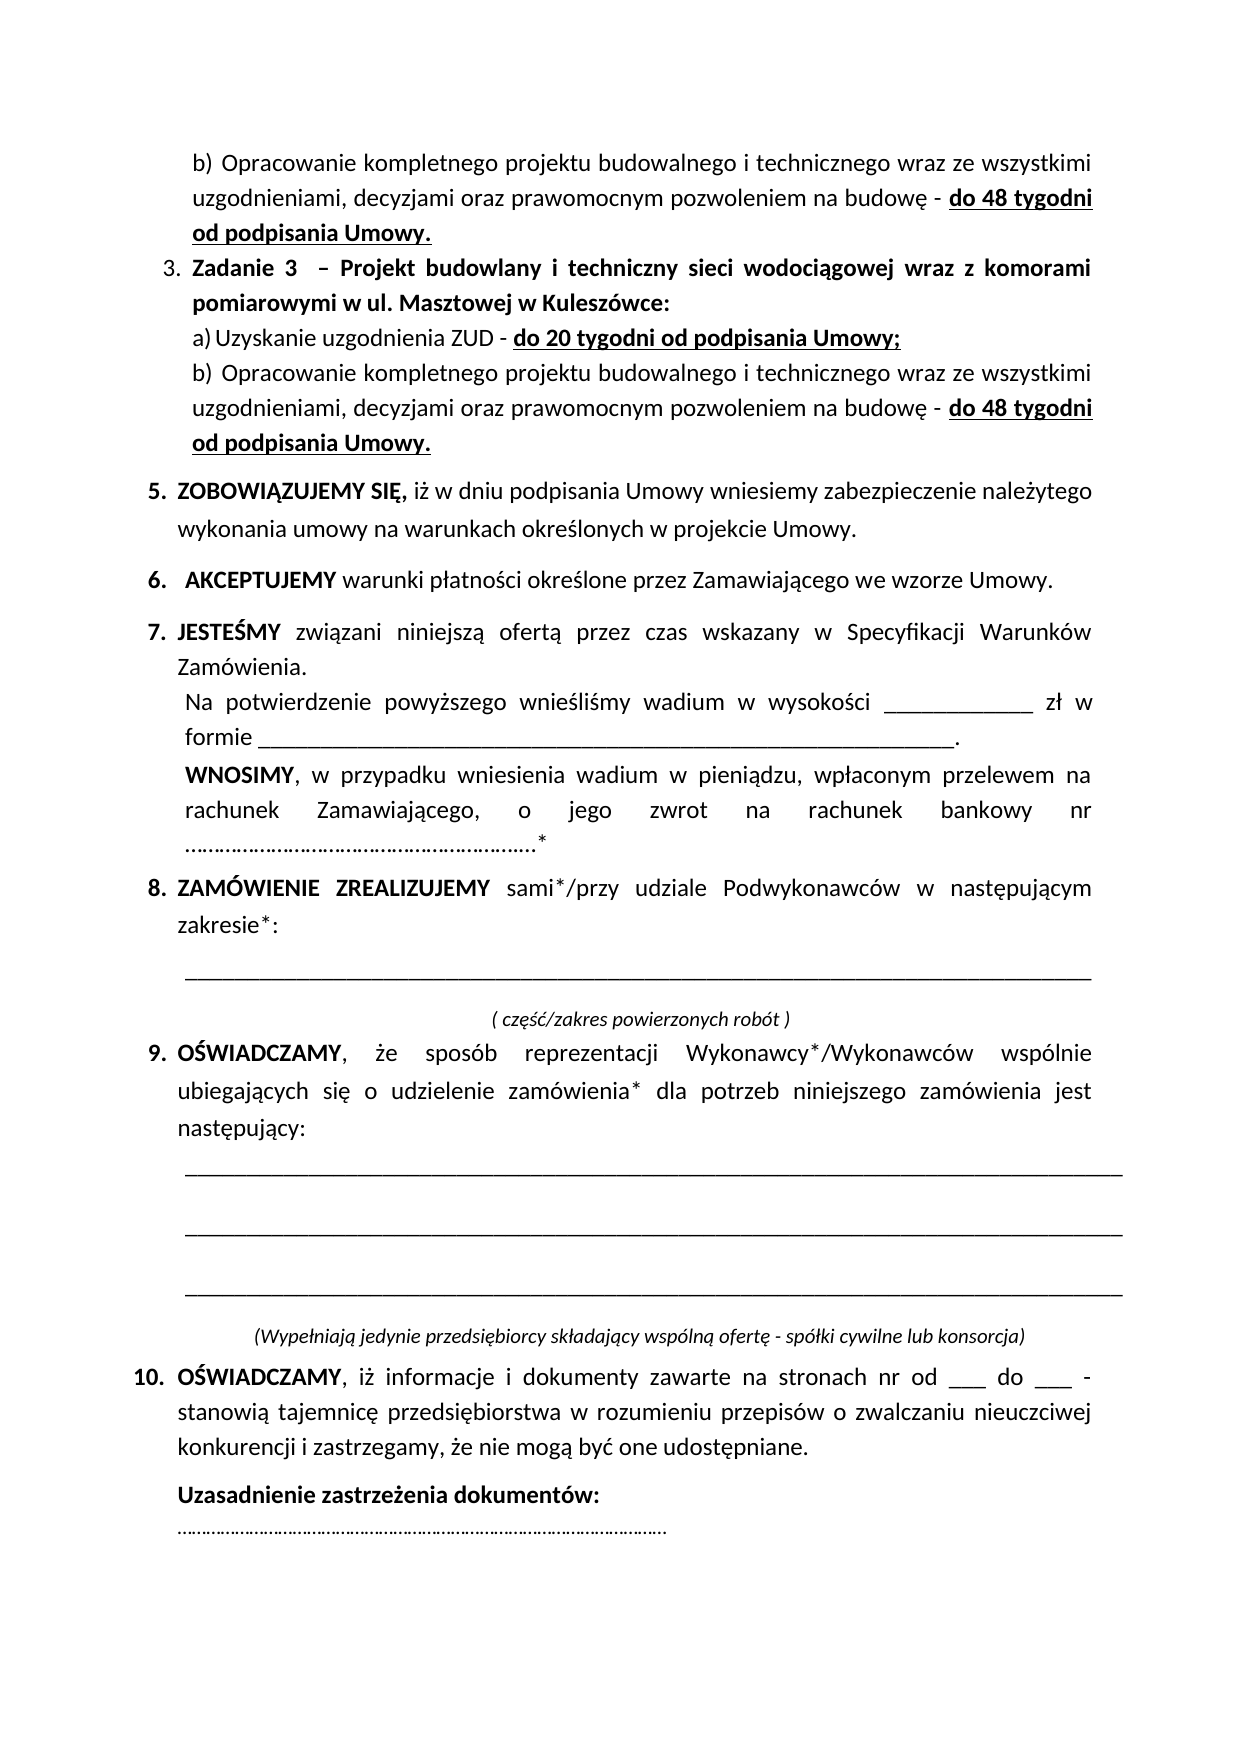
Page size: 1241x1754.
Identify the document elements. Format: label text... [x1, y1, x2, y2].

text 9. OŚWIADCZAMY, że sposób reprezentacji Wykonawcy*/Wykonawców wspólnie ubiegających się o udzielenie zamówienia* dla potrzeb niniejszego zamówienia jest następujący: [148, 1032, 1093, 1144]
list Uzasadnienie zastrzeżenia dokumentów: [177, 1479, 1093, 1509]
list AKCEPTUJEMY warunki płatności określone przez Zamawiającego we wzorze Umowy. [148, 564, 1093, 594]
list ZOBOWIĄZUJEMY SIĘ, iż w dniu podpisania Umowy wniesiemy zabezpieczenie należytego wykonania umowy na warunkach określonych w projekcie Umowy. [148, 475, 1093, 544]
text ( część/zakres powierzonych robót ) [185, 1006, 1093, 1032]
list Opracowanie kompletnego projektu budowalnego i technicznego wraz ze wszystkimi uzgodnieniami, decyzjami oraz prawomocnym pozwoleniem na budowę - do 48 tygodni od podpisania Umowy. [192, 358, 1093, 458]
text (Wypełniają jedynie przedsiębiorcy składający wspólną ofertę - spółki cywilne lub konsorcja) [185, 1323, 1093, 1349]
text ………………………………………………………………………………………… [177, 1514, 1093, 1539]
list Zadanie 3 – Projekt budowlany i techniczny sieci wodociągowej wraz z komorami pomiarowymi w ul. Masztowej w Kuleszówce: [162, 253, 1093, 318]
list Uzyskanie uzgodnienia ZUD - do 20 tygodni od podpisania Umowy; [192, 323, 1093, 353]
list WNOSIMY, w przypadku wniesienia wadium w pieniądzu, wpłaconym przelewem na rachunek Zamawiającego, o jego zwrot na rachunek bankowy nr ………………………………………………….…* [185, 756, 1093, 860]
text 8. ZAMÓWIENIE ZREALIZUJEMY sami*/przy udziale Podwykonawców w następującym zakresie*: [148, 872, 1093, 939]
text Na potwierdzenie powyższego wnieśliśmy wadium w wysokości ____________ zł w formie ________________________________________________________. [185, 686, 1093, 752]
list Opracowanie kompletnego projektu budowalnego i technicznego wraz ze wszystkimi uzgodnieniami, decyzjami oraz prawomocnym pozwoleniem na budowę - do 48 tygodni od podpisania Umowy. [192, 148, 1093, 248]
text 10. OŚWIADCZAMY, iż informacje i dokumenty zawarte na stronach nr od ___ do ___ - stanowią tajemnicę przedsiębiorstwa w rozumieniu przepisów o zwalczaniu nieuczciwej konkurencji i zastrzegamy, że nie mogą być one udostępniane. [133, 1361, 1093, 1462]
list JESTEŚMY związani niniejszą ofertą przez czas wskazany w Specyfikacji Warunków Zamówienia. [147, 616, 1093, 682]
